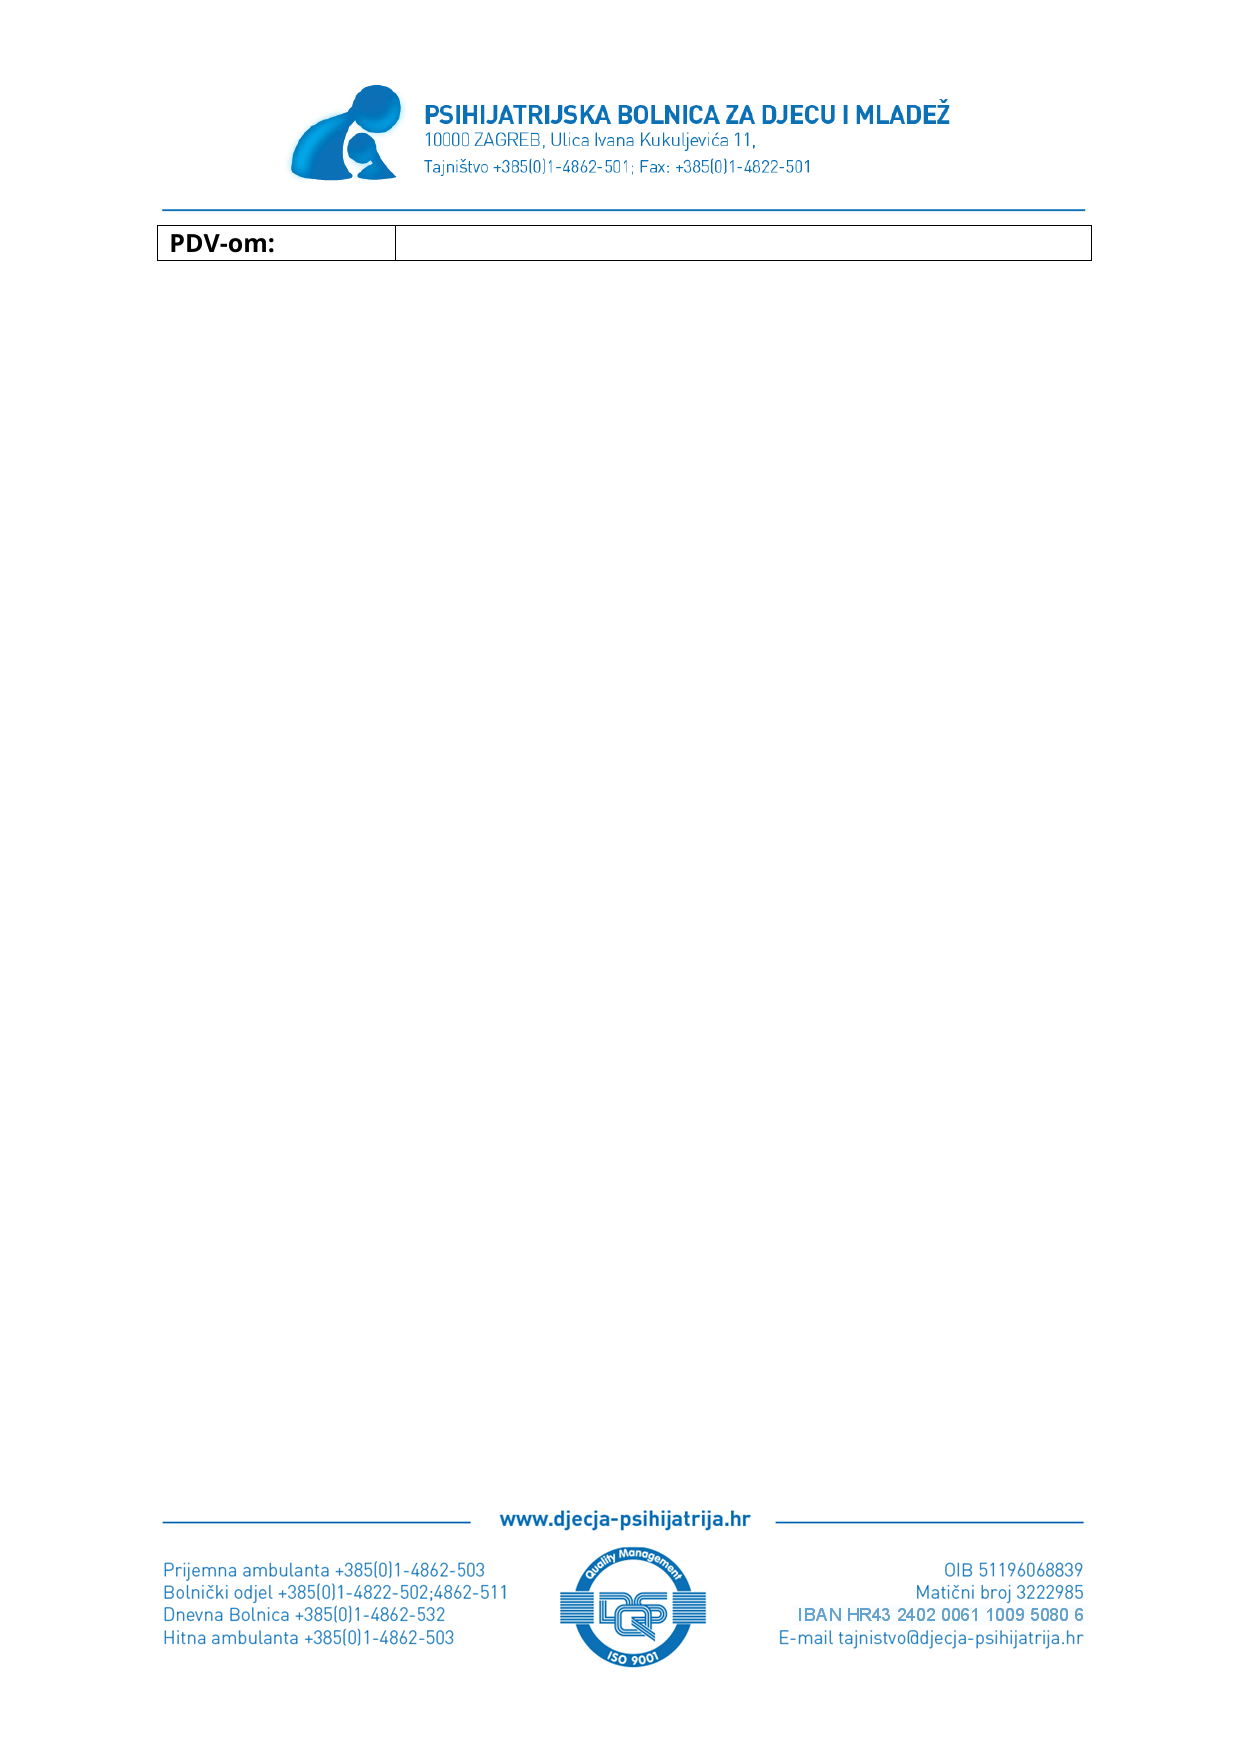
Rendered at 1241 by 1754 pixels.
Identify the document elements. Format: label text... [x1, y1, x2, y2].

picture [147, 73, 1093, 225]
table_cell Cijena ponude s PDV-om: [158, 226, 395, 260]
picture [148, 1502, 1092, 1681]
table_cell [396, 226, 1091, 260]
